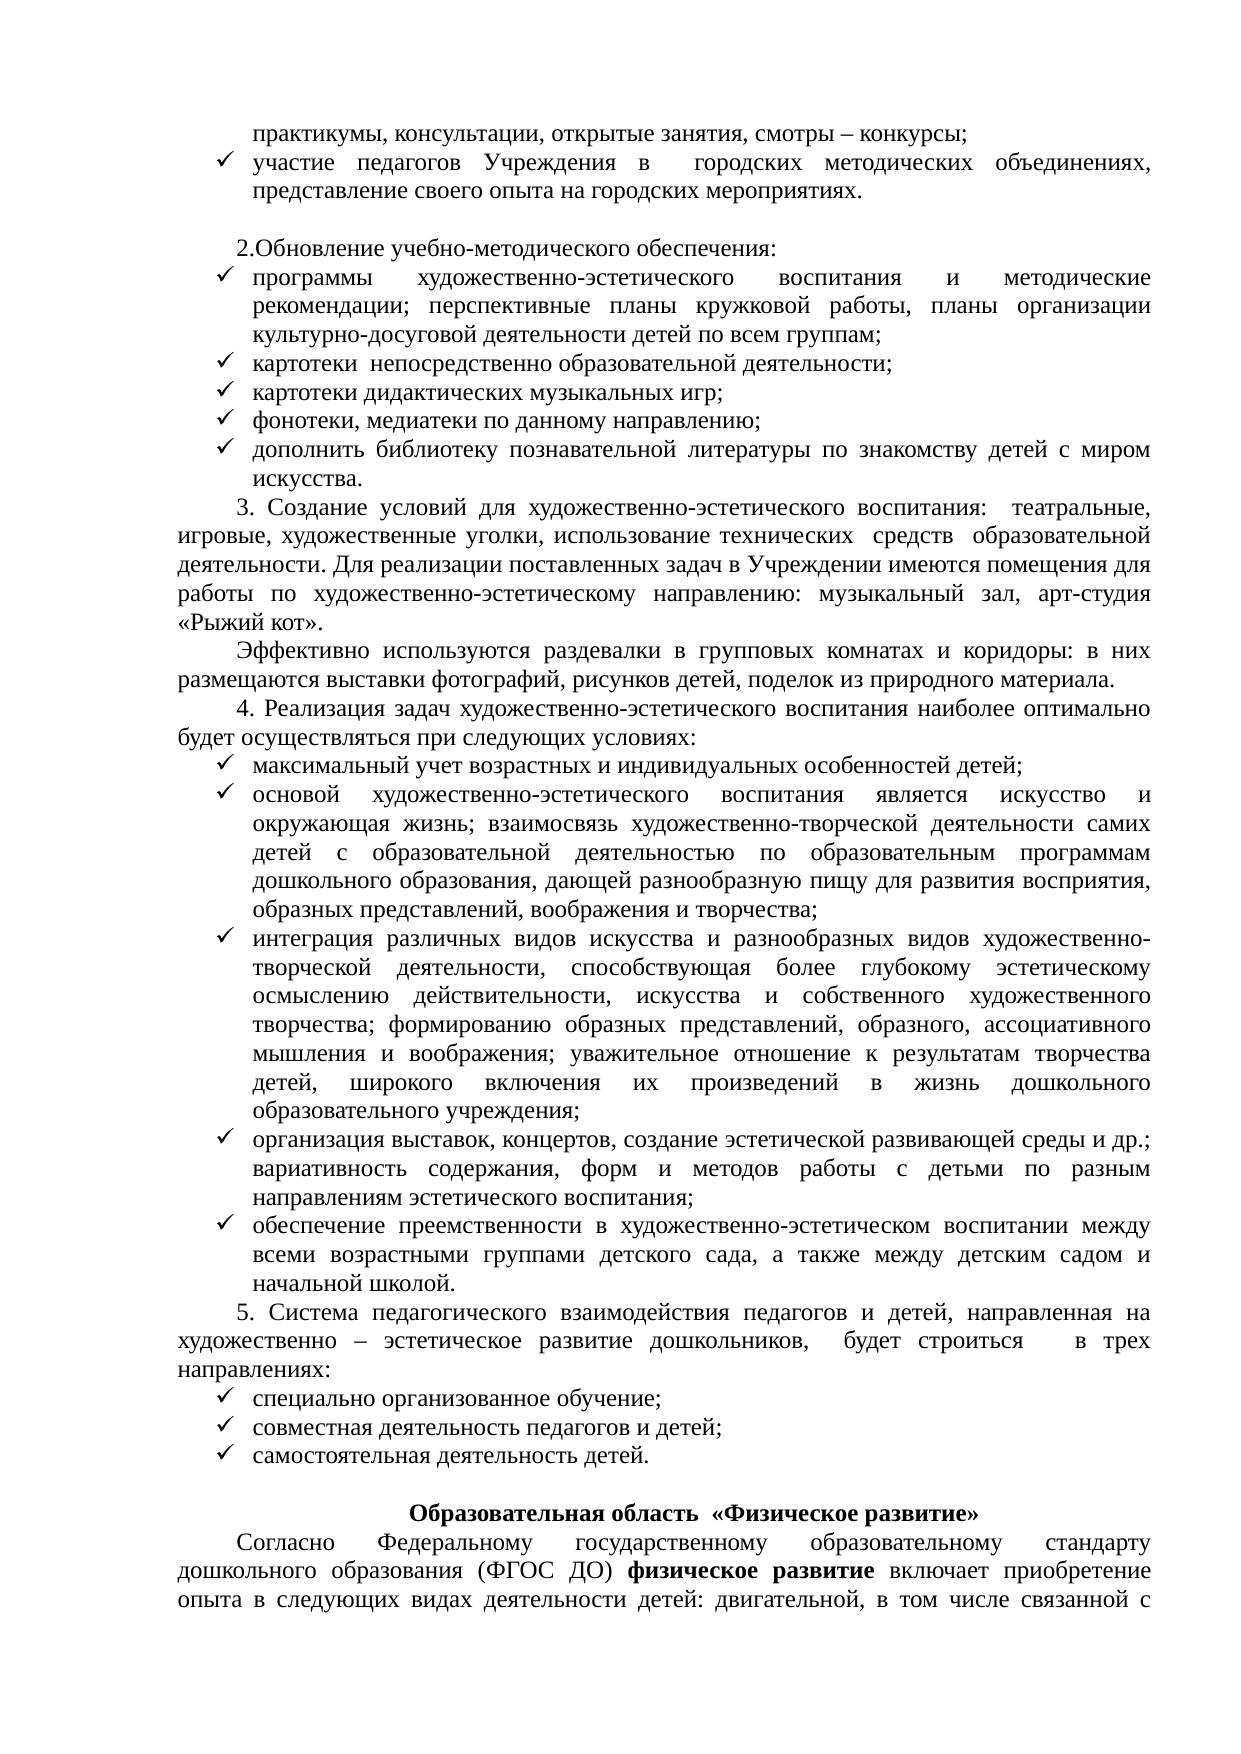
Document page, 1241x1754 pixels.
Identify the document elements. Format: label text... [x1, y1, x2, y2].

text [177, 1527, 1152, 1613]
text Эффективно используются раздевалки в групповых комнатах и коридоры: в них размещаются выставки фотографий, рисунков детей, поделок из природного материала. [177, 636, 1152, 693]
list самостоятельная деятельность детей. [215, 1441, 1152, 1469]
text 5. Система педагогического взаимодействия педагогов и детей, направленная на художественно – эстетическое развитие дошкольников, будет строиться в трех направлениях: [177, 1297, 1152, 1383]
text 2.Обновление учебно-методического обеспечения: [177, 233, 1152, 262]
list совместная деятельность педагогов и детей; [215, 1412, 1152, 1441]
list картотеки дидактических музыкальных игр; [215, 377, 1152, 406]
list картотеки непосредственно образовательной деятельности; [215, 348, 1152, 377]
list дополнить библиотеку познавательной литературы по знакомству детей с миром искусства. [215, 434, 1152, 492]
list участие педагогов Учреждения в городских методических объединениях, представление своего опыта на городских мероприятиях. [215, 147, 1152, 204]
list специально организованное обучение; [215, 1383, 1152, 1412]
list интеграция различных видов искусства и разнообразных видов художественно-творческой деятельности, способствующая более глубокому эстетическому осмыслению действительности, искусства и собственного художественного творчества; формированию образных представлений, образного, ассоциативного мышления и воображения; уважительное отношение к результатам творчества детей, широкого включения их произведений в жизнь дошкольного образовательного учреждения; [215, 923, 1152, 1124]
list программы художественно-эстетического воспитания и методические рекомендации; перспективные планы кружковой работы, планы организации культурно-досуговой деятельности детей по всем группам; [215, 262, 1152, 348]
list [215, 118, 1152, 147]
list организация выставок, концертов, создание эстетической развивающей среды и др.; вариативность содержания, форм и методов работы с детьми по разным направлениям эстетического воспитания; [215, 1124, 1152, 1211]
text 4. Реализация задач художественно-эстетического воспитания наиболее оптимально будет осуществляться при следующих условиях: [177, 693, 1152, 751]
list максимальный учет возрастных и индивидуальных особенностей детей; [215, 751, 1152, 779]
text Образовательная область «Физическое развитие» [177, 1498, 1152, 1527]
list основой художественно-эстетического воспитания является искусство и окружающая жизнь; взаимосвязь художественно-творческой деятельности самих детей с образовательной деятельностью по образовательным программам дошкольного образования, дающей разнообразную пищу для развития восприятия, образных представлений, воображения и творчества; [215, 779, 1152, 923]
list фонотеки, медиатеки по данному направлению; [215, 406, 1152, 434]
list обеспечение преемственности в художественно-эстетическом воспитании между всеми возрастными группами детского сада, а также между детским садом и начальной школой. [215, 1211, 1152, 1297]
text 3. Создание условий для художественно-эстетического воспитания: театральные, игровые, художественные уголки, использование технических средств образовательной деятельности. Для реализации поставленных задач в Учреждении имеются помещения для работы по художественно-эстетическому направлению: музыкальный зал, арт-студия «Рыжий кот». [177, 492, 1152, 636]
